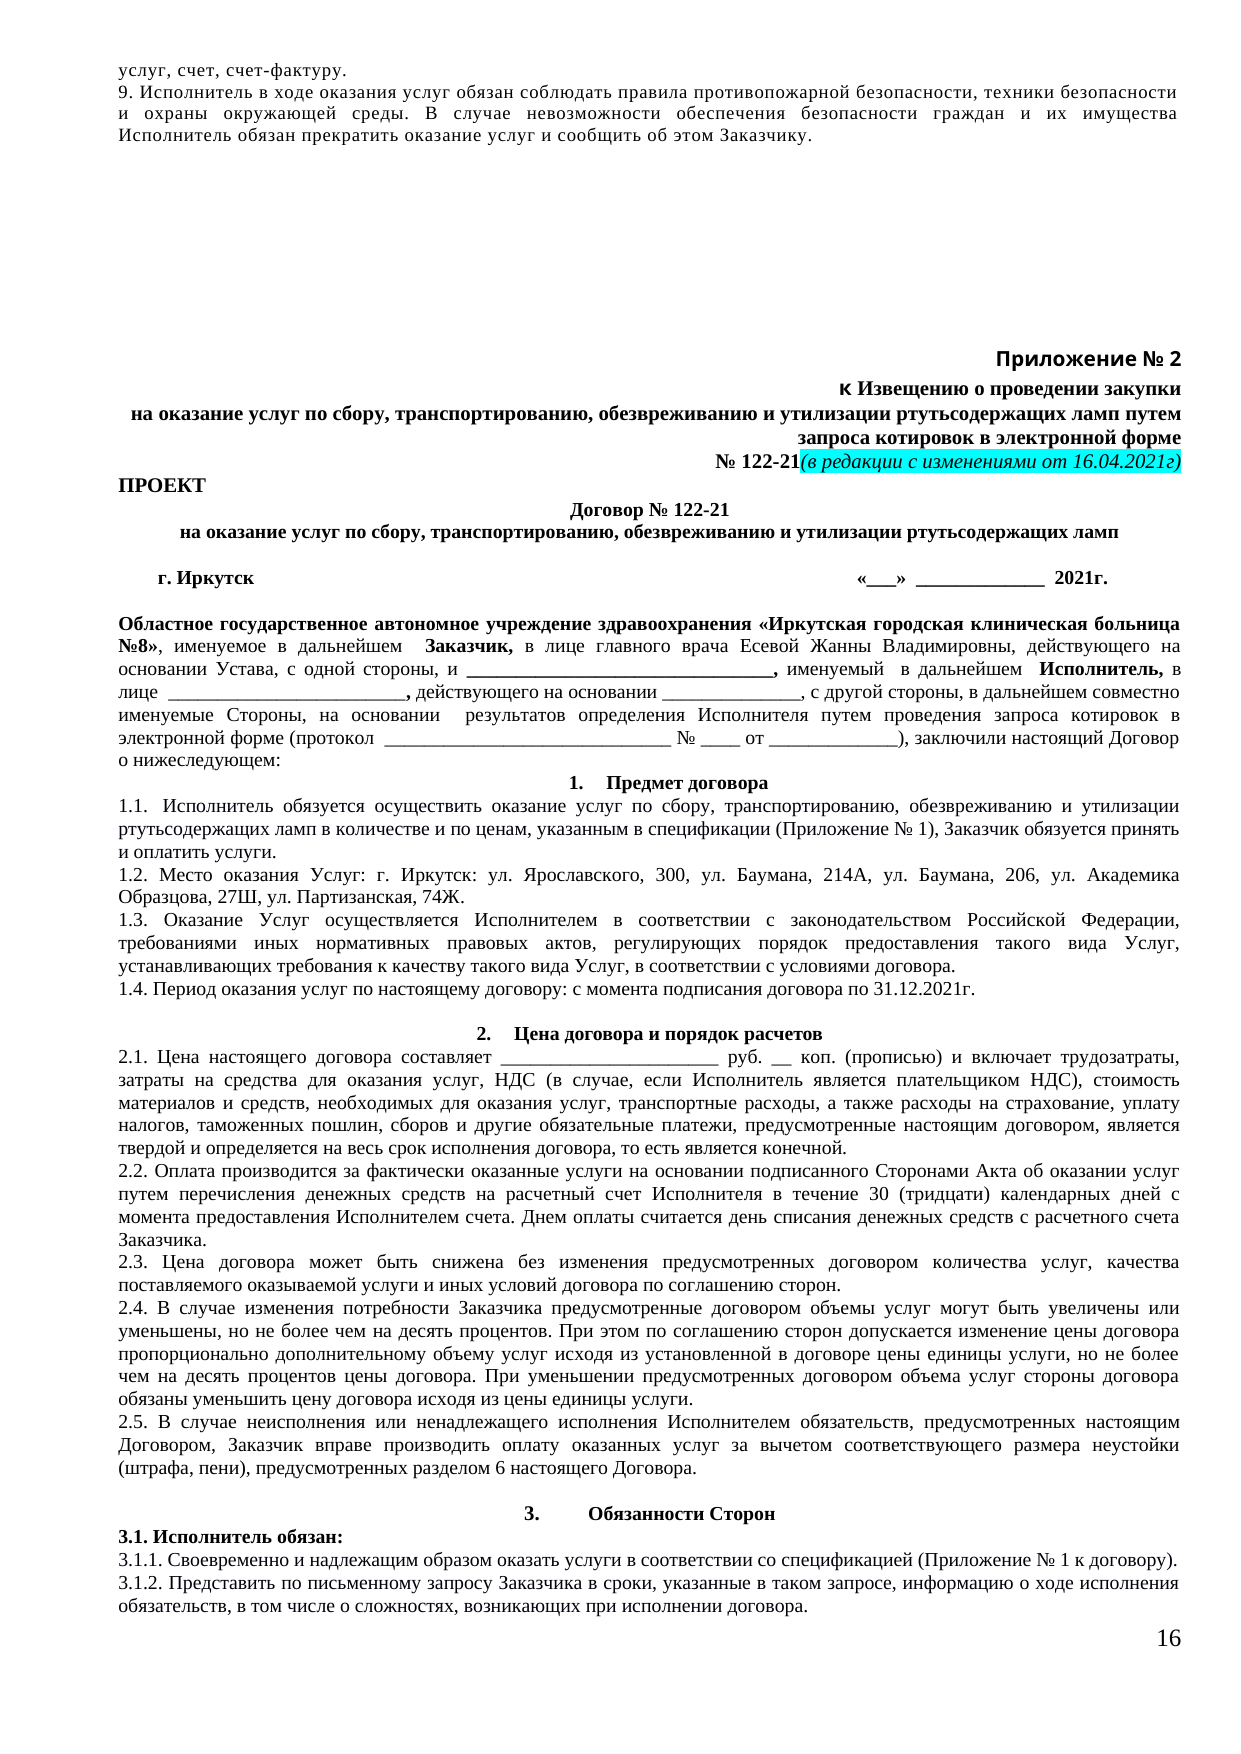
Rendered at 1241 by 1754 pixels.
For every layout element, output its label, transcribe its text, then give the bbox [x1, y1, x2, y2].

text 2.4. В случае изменения потребности Заказчика предусмотренные договором объемы услуг могут быть увеличены или уменьшены, но не более чем на десять процентов. При этом по соглашению сторон допускается изменение цены договора пропорционально дополнительному объему услуг исходя из установленной в договоре цены единицы услуги, но не более чем на десять процентов цены договора. При уменьшении предусмотренных договором объема услуг стороны договора обязаны уменьшить цену договора исходя из цены единицы услуги. [118, 1296, 1181, 1410]
text 2.5. В случае неисполнения или ненадлежащего исполнения Исполнителем обязательств, предусмотренных настоящим Договором, Заказчик вправе производить оплату оказанных услуг за вычетом соответствующего размера неустойки (штрафа, пени), предусмотренных разделом 6 настоящего Договора. [118, 1410, 1181, 1478]
text 1.3. Оказание Услуг осуществляется Исполнителем в соответствии с законодательством Российской Федерации, требованиями иных нормативных правовых актов, регулирующих порядок предоставления такого вида Услуг, устанавливающих требования к качеству такого вида Услуг, в соответствии с условиями договора. [118, 908, 1181, 977]
text 1.2. Место оказания Услуг: г. Иркутск: ул. Ярославского, 300, ул. Баумана, 214А, ул. Баумана, 206, ул. Академика Образцова, 27Ш, ул. Партизанская, 74Ж. [118, 862, 1181, 908]
list 3.1.1. Своевременно и надлежащим образом оказать услуги в соответствии со спецификацией (Приложение № 1 к договору). [118, 1548, 1181, 1571]
list Исполнитель обязуется осуществить оказание услуг по сбору, транспортированию, обезвреживанию и утилизации ртутьсодержащих ламп в количестве и по ценам, указанным в спецификации (Приложение № 1), Заказчик обязуется принять и оплатить услуги. [118, 794, 1181, 862]
text Областное государственное автономное учреждение здравоохранения «Иркутская городская клиническая больница №8», именуемое в дальнейшем Заказчик, в лице главного врача Есевой Жанны Владимировны, действующего на основании Устава, с одной стороны, и _______________________________, именуемый в дальнейшем Исполнитель, в лице ________________________, действующего на основании ______________, с другой стороны, в дальнейшем совместно именуемые Стороны, на основании результатов определения Исполнителя путем проведения запроса котировок в электронной форме (протокол _____________________________ № ____ от _____________), заключили настоящий Договор о нижеследующем: [118, 612, 1181, 771]
text 9. Исполнитель в ходе оказания услуг обязан соблюдать правила противопожарной безопасности, техники безопасности и охраны окружающей среды. В случае невозможности обеспечения безопасности граждан и их имущества Исполнитель обязан прекратить оказание услуг и сообщить об этом Заказчику. [118, 81, 1179, 145]
text ПРОЕКТ [118, 473, 1181, 497]
text 2.2. Оплата производится за фактически оказанные услуги на основании подписанного Сторонами Акта об оказании услуг путем перечисления денежных средств на расчетный счет Исполнителя в течение 30 (тридцати) календарных дней с момента предоставления Исполнителем счета. Днем оплаты считается день списания денежных средств с расчетного счета Заказчика. [118, 1159, 1181, 1250]
text на оказание услуг по сбору, транспортированию, обезвреживанию и утилизации ртутьсодержащих ламп путем запроса котировок в электронной форме [118, 401, 1181, 449]
text № 122-21(в редакции с изменениями от 16.04.2021г) [118, 449, 800, 473]
text 2.1. Цена настоящего договора составляет ______________________ руб. __ коп. (прописью) и включает трудозатраты, затраты на средства для оказания услуг, НДС (в случае, если Исполнитель является плательщиком НДС), стоимость материалов и средств, необходимых для оказания услуг, транспортные расходы, а также расходы на страхование, уплату налогов, таможенных пошлин, сборов и другие обязательные платежи, предусмотренные настоящим договором, является твердой и определяется на весь срок исполнения договора, то есть является конечной. [118, 1045, 1181, 1159]
text 3.1. Исполнитель обязан: [118, 1525, 1181, 1548]
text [118, 59, 1181, 81]
text 2.3. Цена договора может быть снижена без изменения предусмотренных договором количества услуг, качества поставляемого оказываемой услуги и иных условий договора по соглашению сторон. [118, 1250, 1181, 1296]
text г. Иркутск «___» _____________ 2021г. [118, 566, 1181, 589]
list Предмет договора [156, 771, 1181, 794]
text Приложение № 2 [118, 344, 1181, 373]
text 1.4. Период оказания услуг по настоящему договору: с момента подписания договора по 31.12.2021г. [118, 977, 1181, 999]
title Договор № 122-21 [118, 497, 1181, 520]
text на оказание услуг по сбору, транспортированию, обезвреживанию и утилизации ртутьсодержащих ламп [118, 520, 1181, 543]
text к Извещению о проведении закупки [118, 373, 1181, 401]
list Обязанности Сторон [118, 1501, 1181, 1525]
subtitle Цена договора и порядок расчетов [118, 1022, 1181, 1045]
list 3.1.2. Представить по письменному запросу Заказчика в сроки, указанные в таком запросе, информацию о ходе исполнения обязательств, в том числе о сложностях, возникающих при исполнении договора. [118, 1571, 1181, 1617]
